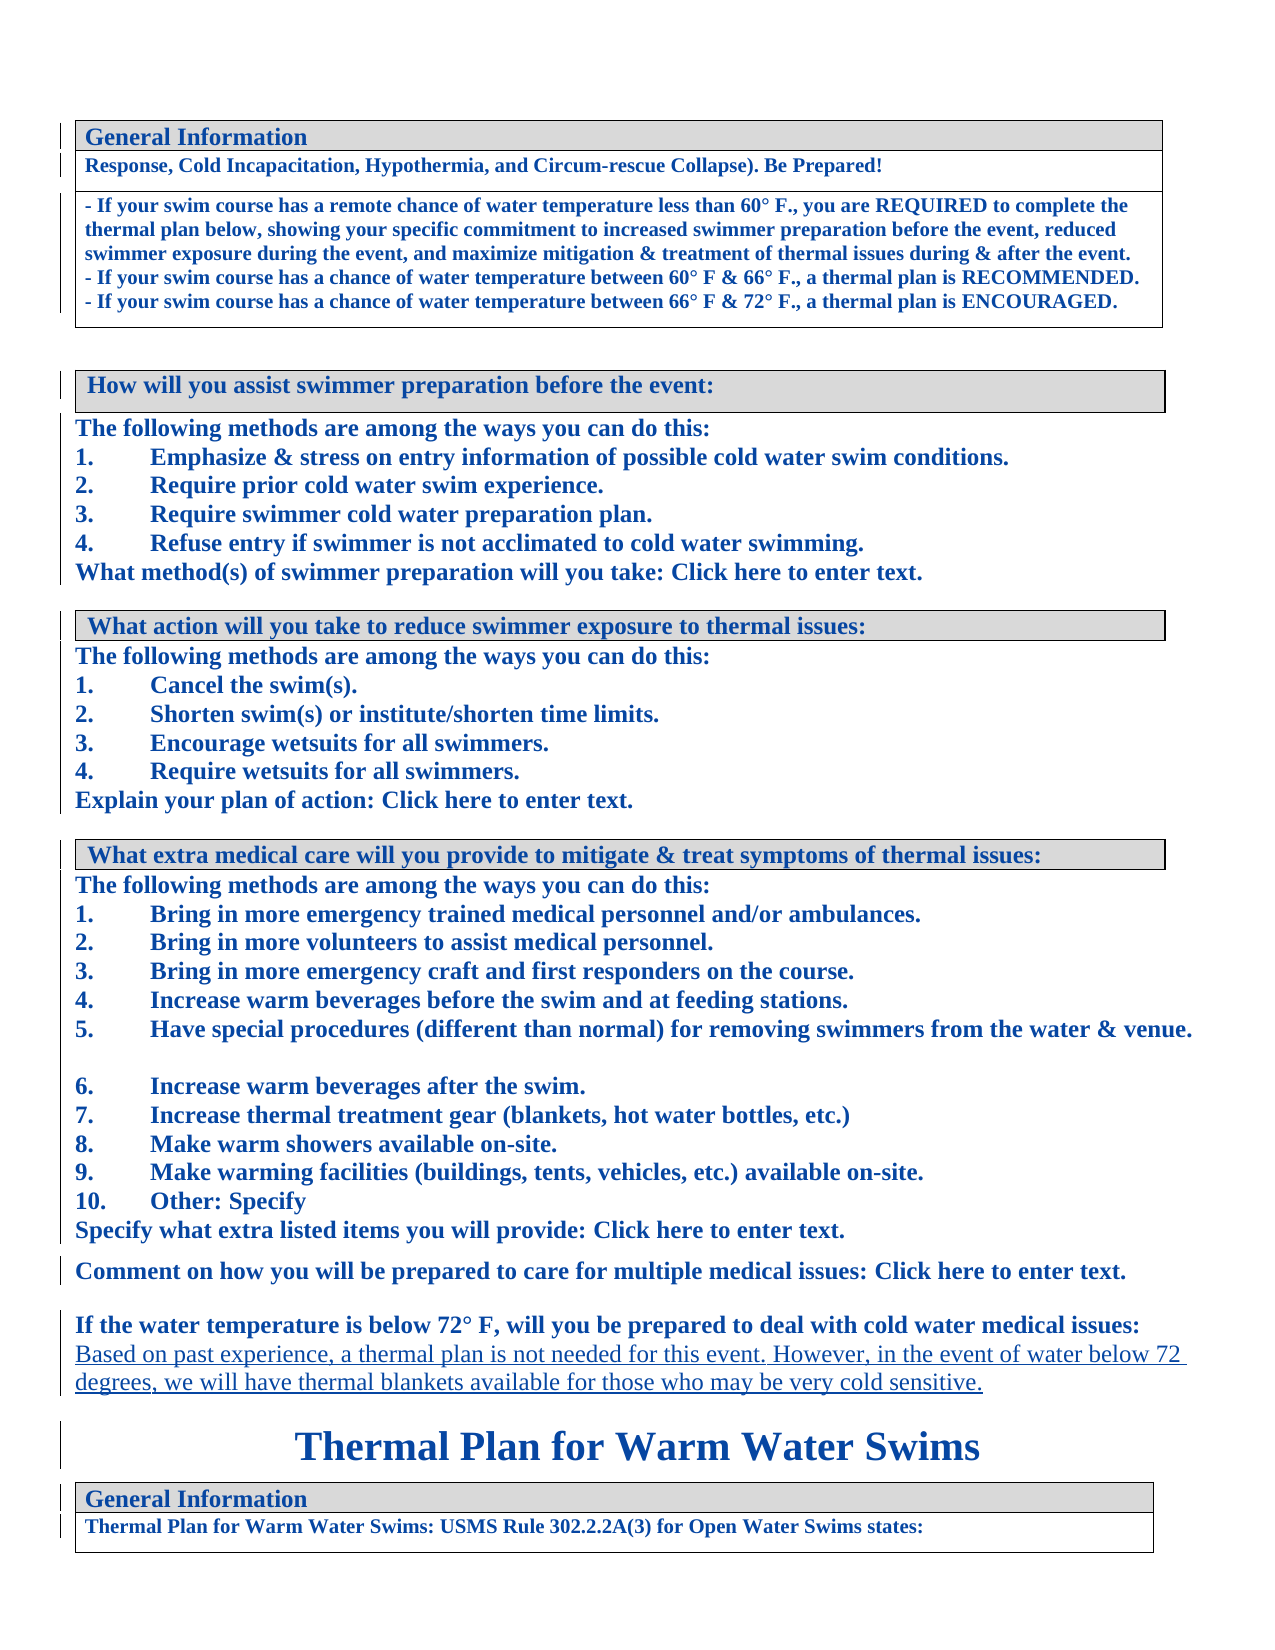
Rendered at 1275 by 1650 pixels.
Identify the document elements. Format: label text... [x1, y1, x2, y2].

text 3. Bring in more emergency craft and first responders on the course. [75, 956, 1200, 985]
table_header What action will you take to reduce swimmer exposure to thermal issues: [76, 611, 1164, 640]
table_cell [76, 151, 1162, 191]
text 4. Refuse entry if swimmer is not acclimated to cold water swimming. [75, 528, 1200, 557]
table_header What extra medical care will you provide to mitigate & treat symptoms of thermal issues: [76, 840, 1164, 869]
text The following methods are among the ways you can do this: [75, 870, 1200, 899]
text The following methods are among the ways you can do this: [75, 641, 1200, 670]
text 3. Encourage wetsuits for all swimmers. [75, 728, 1200, 756]
text 1. Emphasize & stress on entry information of possible cold water swim conditions. [75, 442, 1200, 470]
table_header General Information [76, 1483, 1153, 1512]
text 5. Have special procedures (different than normal) for removing swimmers from the water & venue. 6. Increase warm beverages after the swim. [75, 1014, 1200, 1100]
text 8. Make warm showers available on-site. [75, 1129, 1200, 1157]
text 1. Bring in more emergency trained medical personnel and/or ambulances. [75, 899, 1200, 927]
text The following methods are among the ways you can do this: [75, 413, 1200, 442]
text 3. Require swimmer cold water preparation plan. [75, 499, 1200, 528]
text If the water temperature is below 72° F, will you be prepared to deal with cold water medical issues: [75, 1310, 1200, 1396]
text Explain your plan of action: [75, 785, 1200, 814]
text Comment on how you will be prepared to care for multiple medical issues: [75, 1256, 1200, 1285]
text 1. Cancel the swim(s). [75, 670, 1200, 699]
table_cell - If your swim course has a remote chance of water temperature less than 60° F., you are REQUIRED to complete the thermal plan below, showing your specific commitment to increased swimmer preparation before the event, reduced swimmer exposure during the event, and maximize mitigation & treatment of thermal issues during & after the event. - If your swim course has a chance of water temperature between 60° F & 66° F., a thermal plan is RECOMMENDED. - If your swim course has a chance of water temperature between 66° F & 72° F., a thermal plan is ENCOURAGED. [76, 192, 1162, 327]
text What method(s) of swimmer preparation will you take: [75, 557, 1200, 585]
text 10. Other: [75, 1186, 1200, 1215]
table_header General Information [76, 121, 1162, 150]
text 4. Require wetsuits for all swimmers. [75, 756, 1200, 785]
text 9. Make warming facilities (buildings, tents, vehicles, etc.) available on-site. [75, 1157, 1200, 1186]
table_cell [76, 1513, 1153, 1552]
text 7. Increase thermal treatment gear (blankets, hot water bottles, etc.) [75, 1100, 1200, 1129]
table_header How will you assist swimmer preparation before the event: [76, 371, 1164, 412]
text 2. Require prior cold water swim experience. [75, 470, 1200, 499]
subtitle Thermal Plan for Warm Water Swims [75, 1421, 1200, 1469]
text 4. Increase warm beverages before the swim and at feeding stations. [75, 985, 1200, 1014]
text 2. Shorten swim(s) or institute/shorten time limits. [75, 699, 1200, 728]
text 2. Bring in more volunteers to assist medical personnel. [75, 927, 1200, 956]
text Specify what extra listed items you will provide: [75, 1215, 1200, 1244]
